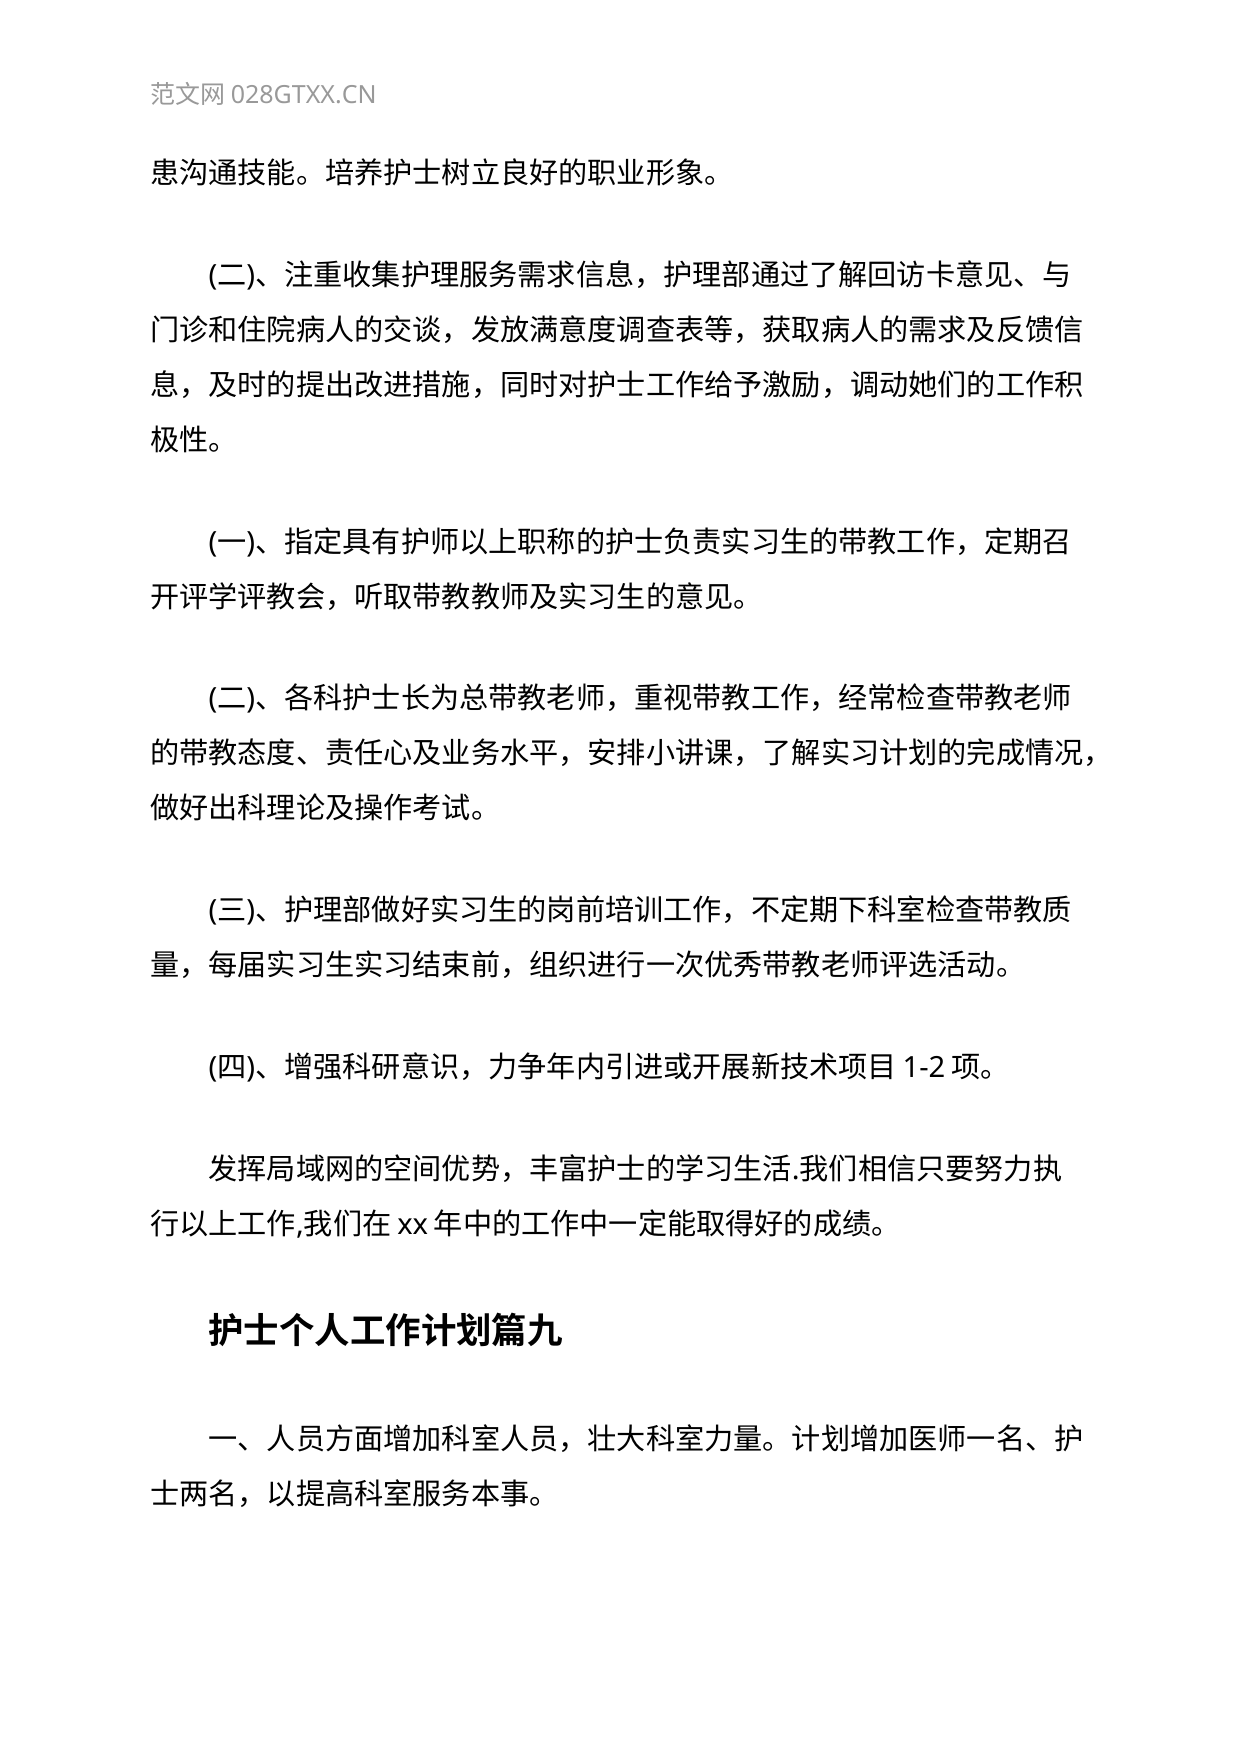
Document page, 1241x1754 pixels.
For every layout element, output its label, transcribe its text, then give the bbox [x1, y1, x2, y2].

text 发挥局域网的空间优势，丰富护士的学习生活.我们相信只要努力执行以上工作,我们在xx年中的工作中一定能取得好的成绩。 [150, 1146, 1090, 1243]
text (二)、各科护士长为总带教老师，重视带教工作，经常检查带教老师的带教态度、责任心及业务水平，安排小讲课，了解实习计划的完成情况，做好出科理论及操作考试。 [150, 675, 1090, 827]
text 护士个人工作计划篇九 [150, 1302, 1090, 1354]
text (二)、注重收集护理服务需求信息，护理部通过了解回访卡意见、与门诊和住院病人的交谈，发放满意度调查表等，获取病人的需求及反馈信息，及时的提出改进措施，同时对护士工作给予激励，调动她们的工作积极性。 [150, 252, 1090, 459]
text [150, 150, 1090, 192]
text (一)、指定具有护师以上职称的护士负责实习生的带教工作，定期召开评学评教会，听取带教教师及实习生的意见。 [150, 518, 1090, 616]
text (三)、护理部做好实习生的岗前培训工作，不定期下科室检查带教质量，每届实习生实习结束前，组织进行一次优秀带教老师评选活动。 [150, 887, 1090, 984]
text (四)、增强科研意识，力争年内引进或开展新技术项目1-2项。 [150, 1043, 1090, 1086]
text 一、人员方面增加科室人员，壮大科室力量。计划增加医师一名、护士两名，以提高科室服务本事。 [150, 1416, 1090, 1513]
